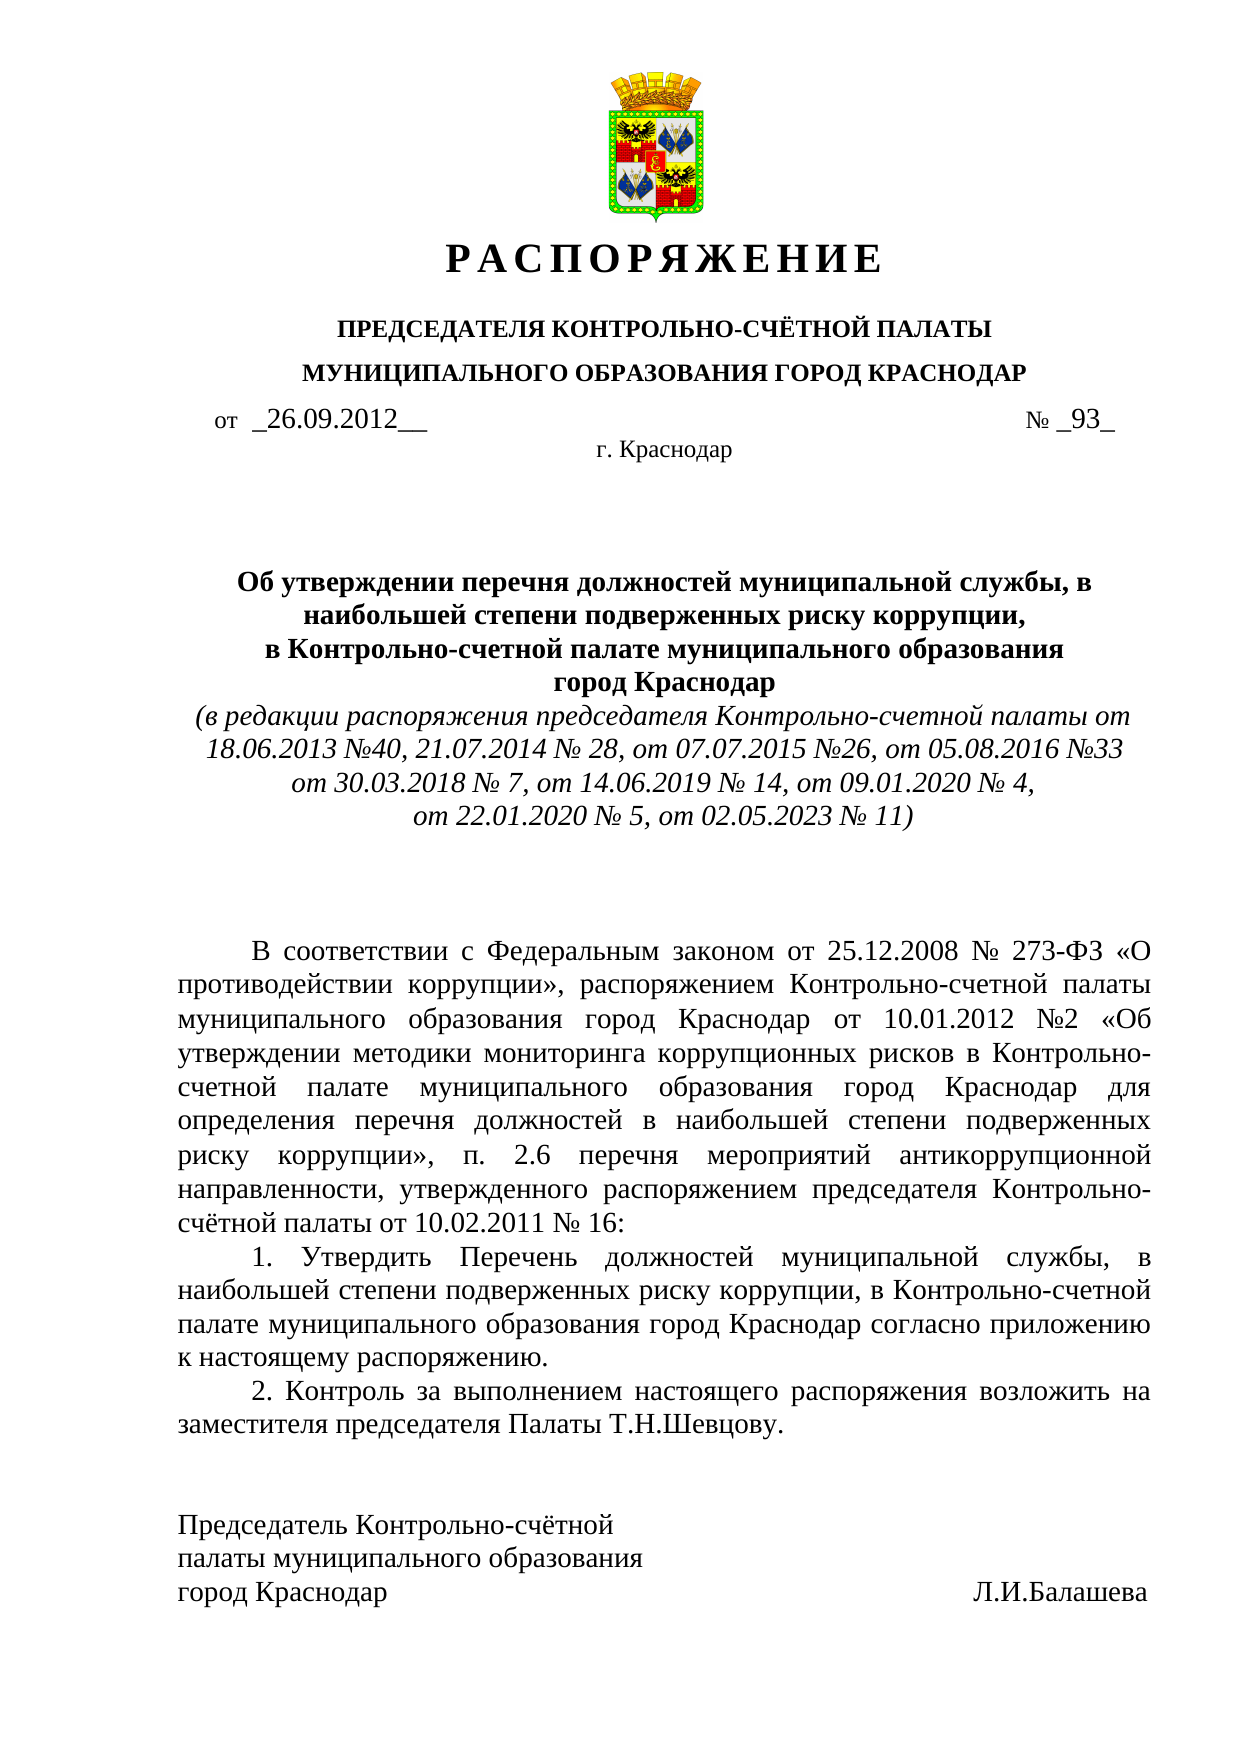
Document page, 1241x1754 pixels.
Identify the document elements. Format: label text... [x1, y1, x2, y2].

text 2. Контроль за выполнением настоящего распоряжения возложить на заместителя председателя Палаты Т.Н.Шевцову. [177, 1373, 1152, 1440]
title Об утверждении перечня должностей муниципальной службы, в наибольшей степени подверженных риску коррупции, в Контрольно-счетной палате муниципального образования город Краснодар [177, 564, 1152, 698]
text МУНИЦИПАЛЬНОГО ОБРАЗОВАНИЯ ГОРОД КРАСНОДАР [177, 358, 1152, 386]
text город Краснодар Л.И.Балашева [177, 1574, 1152, 1608]
text г. Краснодар [177, 434, 1152, 463]
text Р А С П О Р Я Ж Е Н И Е [177, 233, 1152, 281]
text палаты муниципального образования [177, 1541, 1152, 1574]
text ПРЕДСЕДАТЕЛЯ КОНТРОЛЬНО-СЧЁТНОЙ ПАЛАТЫ [177, 314, 1152, 343]
text В соответствии с Федеральным законом от 25.12.2008 № 273-ФЗ «О противодействии коррупции», распоряжением Контрольно-счетной палаты муниципального образования город Краснодар от 10.01.2012 №2 «Об утверждении методики мониторинга коррупционных рисков в Контрольно-счетной палате муниципального образования город Краснодар для определения перечня должностей в наибольшей степени подверженных риску коррупции», п. 2.6 перечня мероприятий антикоррупционной направленности, утвержденного распоряжением председателя Контрольно-счётной палаты от 10.02.2011 № 16: [177, 933, 1152, 1239]
text Председатель Контрольно-счётной [177, 1507, 1152, 1541]
title (в редакции распоряжения председателя Контрольно-счетной палаты от 18.06.2013 №40, 21.07.2014 № 28, от 07.07.2015 №26, от 05.08.2016 №33 [177, 698, 1152, 765]
title от 30.03.2018 № 7, от 14.06.2019 № 14, от 09.01.2020 № 4, от 22.01.2020 № 5, от 02.05.2023 № 11) [177, 765, 1152, 832]
text 1. Утвердить Перечень должностей муниципальной службы, в наибольшей степени подверженных риску коррупции, в Контрольно-счетной палате муниципального образования город Краснодар согласно приложению к настоящему распоряжению. [177, 1239, 1152, 1373]
picture [608, 72, 704, 223]
text от _26.09.2012__ № _93_ [177, 401, 1152, 434]
